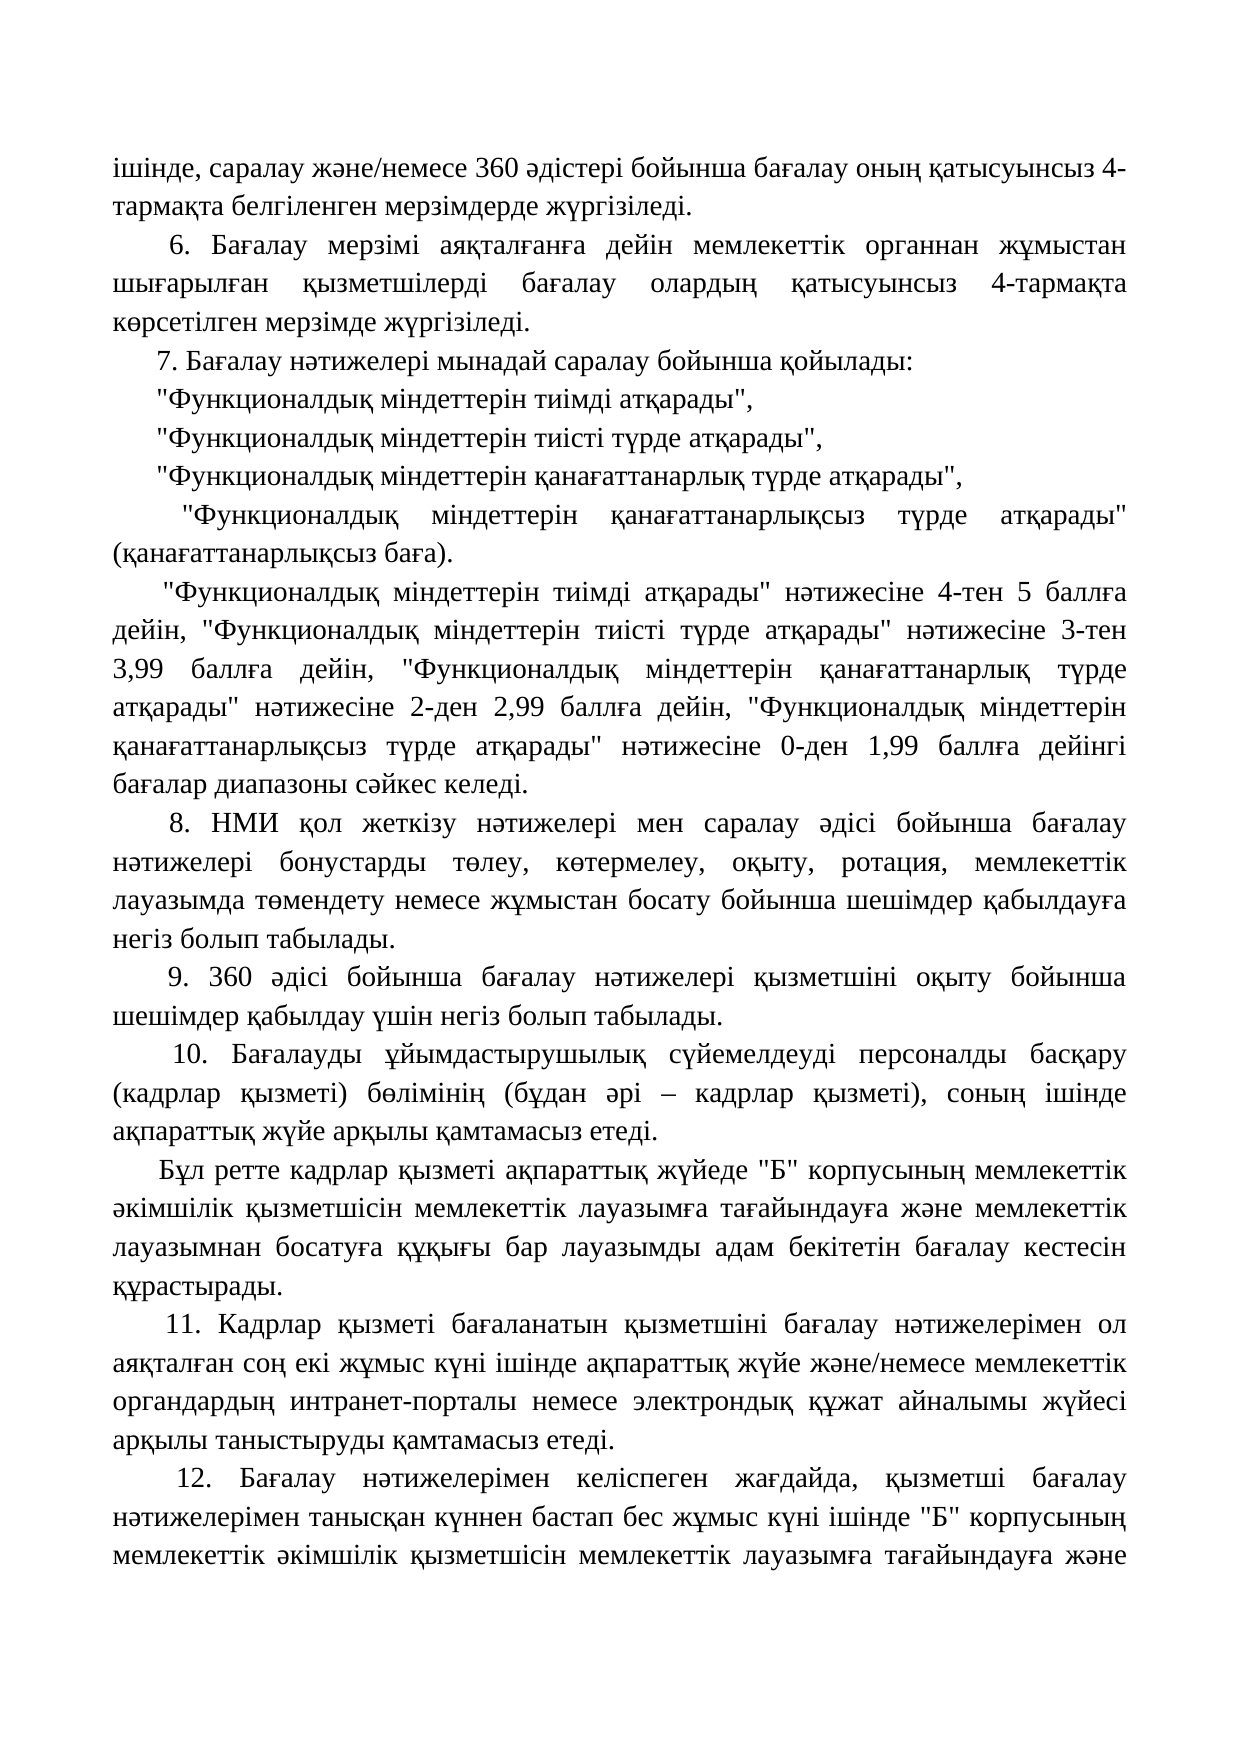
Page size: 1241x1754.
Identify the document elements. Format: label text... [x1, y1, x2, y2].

text Бұл ретте кадрлар қызметі ақпараттық жүйеде "Б" корпусының мемлекеттік әкімшілік қызметшісін мемлекеттік лауазымға тағайындауға және мемлекеттік лауазымнан босатуға құқығы бар лауазымды адам бекітетін бағалау кестесін құрастырады. [112, 1152, 1128, 1301]
text "Функционалдық міндеттерін қанағаттанарлықсыз түрде атқарады" (қанағаттанарлықсыз баға). [112, 497, 1128, 569]
text "Функционалдық міндеттерін қанағаттанарлық түрде атқарады", [112, 458, 1128, 492]
text 7. Бағалау нәтижелері мынадай саралау бойынша қойылады: [112, 343, 1128, 376]
text 6. Бағалау мерзімі аяқталғанға дейін мемлекеттік органнан жұмыстан шығарылған қызметшілерді бағалау олардың қатысуынсыз 4-тармақта көрсетілген мерзімде жүргізіледі. [112, 227, 1128, 338]
text 11. Кадрлар қызметі бағаланатын қызметшіні бағалау нәтижелерімен ол аяқталған соң екі жұмыс күні ішінде ақпараттық жүйе және/немесе мемлекеттік органдардың интранет-порталы немесе электрондық құжат айналымы жүйесі арқылы таныстыруды қамтамасыз етеді. [112, 1306, 1128, 1455]
text 10. Бағалауды ұйымдастырушылық сүйемелдеуді персоналды басқару (кадрлар қызметі) бөлімінің (бұдан әрі – кадрлар қызметі), соның ішінде ақпараттық жүйе арқылы қамтамасыз етеді. [112, 1036, 1128, 1147]
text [112, 150, 1128, 222]
text "Функционалдық міндеттерін тиімді атқарады", [112, 381, 1128, 415]
text 9. 360 әдісі бойынша бағалау нәтижелері қызметшіні оқыту бойынша шешімдер қабылдау үшін негіз болып табылады. [112, 959, 1128, 1031]
text "Функционалдық міндеттерін тиісті түрде атқарады", [112, 420, 1128, 453]
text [112, 1460, 1128, 1571]
text "Функционалдық міндеттерін тиімді атқарады" нәтижесіне 4-тен 5 баллға дейін, "Функционалдық міндеттерін тиісті түрде атқарады" нәтижесіне 3-тен 3,99 баллға дейін, "Функционалдық міндеттерін қанағаттанарлық түрде атқарады" нәтижесіне 2-ден 2,99 баллға дейін, "Функционалдық міндеттерін қанағаттанарлықсыз түрде атқарады" нәтижесіне 0-ден 1,99 баллға дейінгі бағалар диапазоны сәйкес келеді. [112, 574, 1128, 800]
text 8. НМИ қол жеткізу нәтижелері мен саралау әдісі бойынша бағалау нәтижелері бонустарды төлеу, көтермелеу, оқыту, ротация, мемлекеттік лауазымда төмендету немесе жұмыстан босату бойынша шешімдер қабылдауға негіз болып табылады. [112, 805, 1128, 954]
